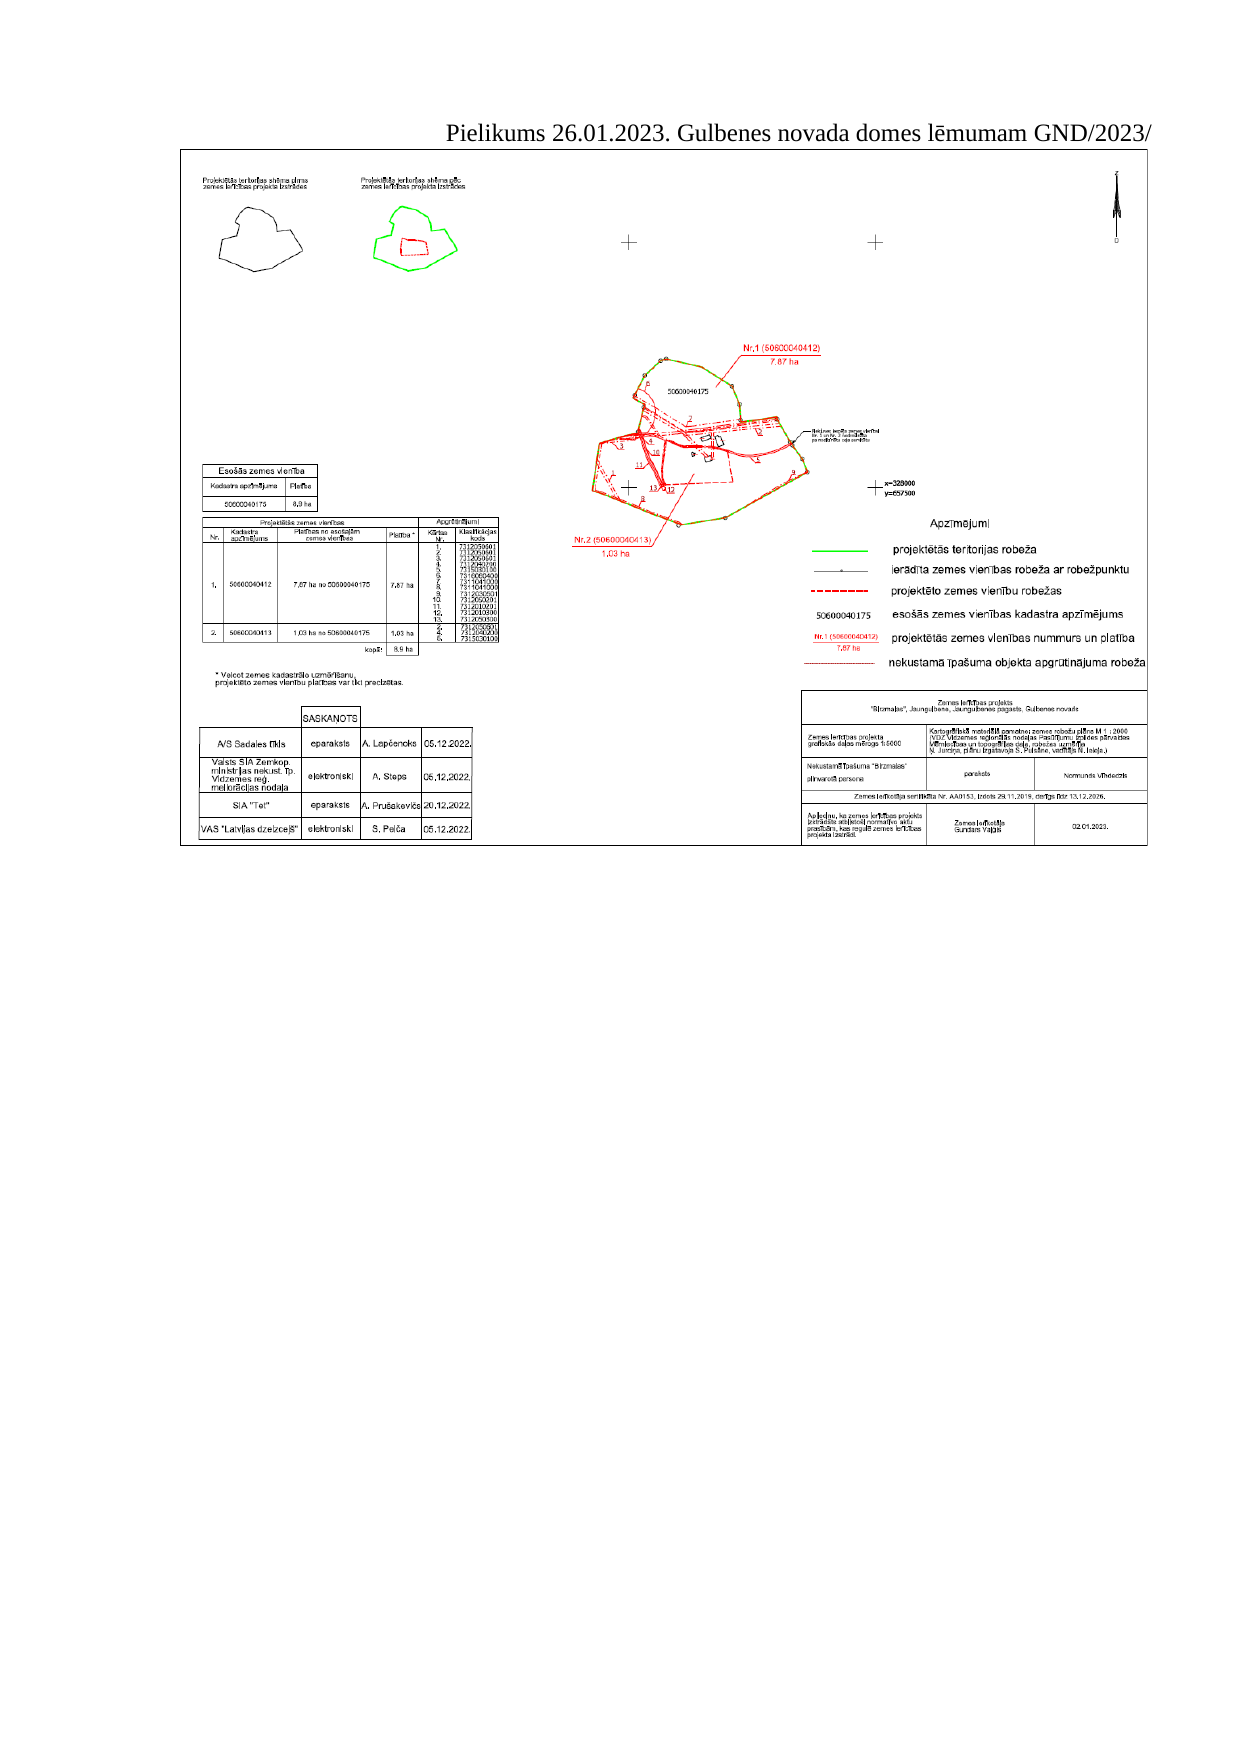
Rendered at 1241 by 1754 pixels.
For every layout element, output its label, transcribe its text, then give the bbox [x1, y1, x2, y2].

picture [177, 146, 1152, 849]
text Pielikums 26.01.2023. Gulbenes novada domes lēmumam GND/2023/ [177, 118, 1152, 146]
